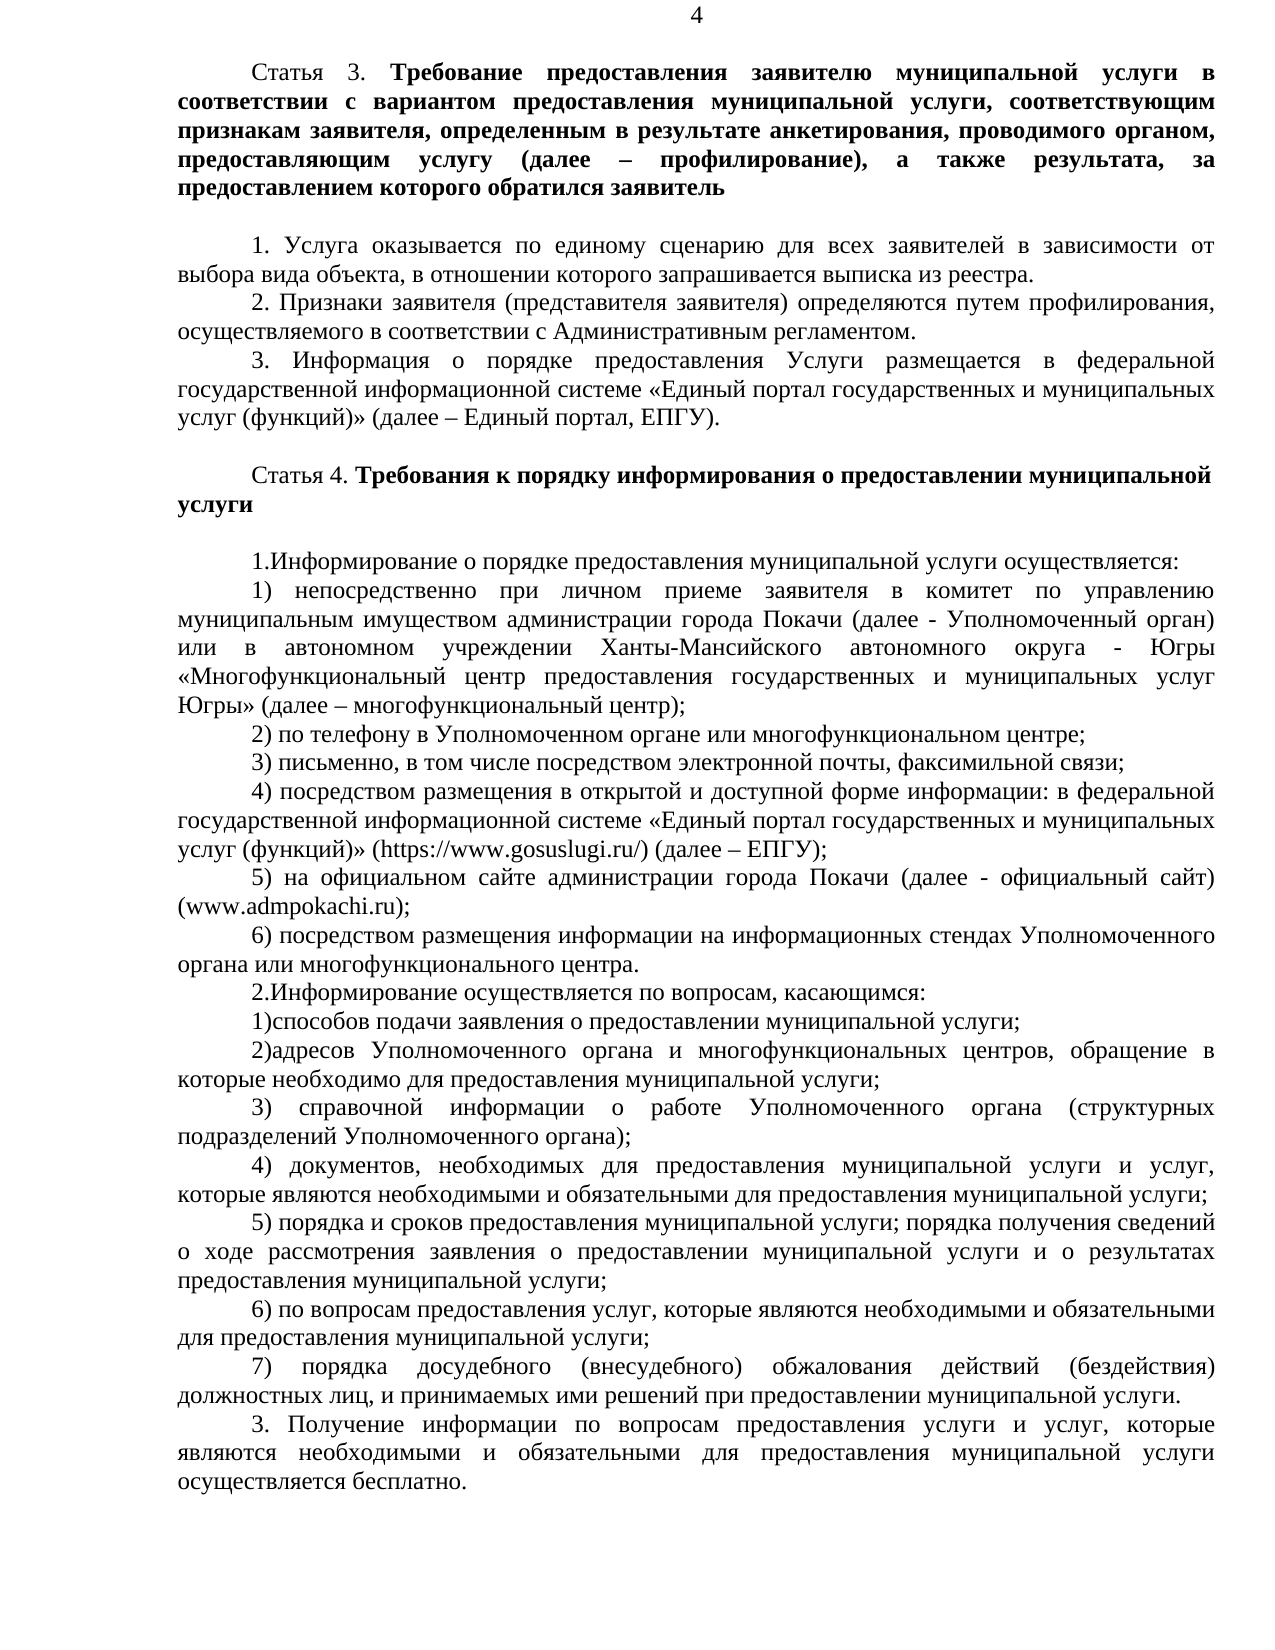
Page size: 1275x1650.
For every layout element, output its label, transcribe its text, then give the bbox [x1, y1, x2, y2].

text 6) по вопросам предоставления услуг, которые являются необходимыми и обязательными для предоставления муниципальной услуги; [177, 1294, 1216, 1351]
text 3. Информация о порядке предоставления Услуги размещается в федеральной государственной информационной системе «Единый портал государственных и муниципальных услуг (функций)» (далее – Единый портал, ЕПГУ). [177, 345, 1216, 431]
text 1) непосредственно при личном приеме заявителя в комитет по управлению муниципальным имуществом администрации города Покачи (далее - Уполномоченный орган) или в автономном учреждении Ханты-Мансийского автономного округа - Югры «Многофункциональный центр предоставления государственных и муниципальных услуг Югры» (далее – многофункциональный центр); [177, 575, 1216, 719]
list Информирование о порядке предоставления муниципальной услуги осуществляется: [177, 546, 1216, 575]
text Статья 4. Требования к порядку информирования о предоставлении муниципальной услуги [177, 460, 1216, 517]
text 5) на официальном сайте администрации города Покачи (далее - официальный сайт) (www.admpokachi.ru); [177, 862, 1216, 920]
text Статья 3. Требование предоставления заявителю муниципальной услуги в соответствии с вариантом предоставления муниципальной услуги, соответствующим признакам заявителя, определенным в результате анкетирования, проводимого органом, предоставляющим услугу (далее – профилирование), а также результата, за предоставлением которого обратился заявитель [177, 57, 1216, 201]
text 7) порядка досудебного (внесудебного) обжалования действий (бездействия) должностных лиц, и принимаемых ими решений при предоставлении муниципальной услуги. [177, 1351, 1216, 1409]
text 1. Услуга оказывается по единому сценарию для всех заявителей в зависимости от выбора вида объекта, в отношении которого запрашивается выписка из реестра. [177, 230, 1216, 287]
list способов подачи заявления о предоставлении муниципальной услуги; [177, 1006, 1216, 1035]
text 4) документов, необходимых для предоставления муниципальной услуги и услуг, которые являются необходимыми и обязательными для предоставления муниципальной услуги; [177, 1150, 1216, 1207]
text 4) посредством размещения в открытой и доступной форме информации: в федеральной государственной информационной системе «Единый портал государственных и муниципальных услуг (функций)» (https://www.gosuslugi.ru/) (далее – ЕПГУ); [177, 776, 1216, 862]
text 6) посредством размещения информации на информационных стендах Уполномоченного органа или многофункционального центра. [177, 920, 1216, 977]
text 3) письменно, в том числе посредством электронной почты, факсимильной связи; [177, 747, 1216, 776]
text 5) порядка и сроков предоставления муниципальной услуги; порядка получения сведений о ходе рассмотрения заявления о предоставлении муниципальной услуги и о результатах предоставления муниципальной услуги; [177, 1207, 1216, 1294]
list Информирование осуществляется по вопросам, касающимся: [177, 977, 1216, 1006]
text 2)адресов Уполномоченного органа и многофункциональных центров, обращение в которые необходимо для предоставления муниципальной услуги; [177, 1035, 1216, 1092]
text 3) справочной информации о работе Уполномоченного органа (структурных подразделений Уполномоченного органа); [177, 1092, 1216, 1150]
text 2. Признаки заявителя (представителя заявителя) определяются путем профилирования, осуществляемого в соответствии с Административным регламентом. [177, 287, 1216, 345]
text 2) по телефону в Уполномоченном органе или многофункциональном центре; [177, 719, 1216, 747]
text 3. Получение информации по вопросам предоставления услуги и услуг, которые являются необходимыми и обязательными для предоставления муниципальной услуги осуществляется бесплатно. [177, 1409, 1216, 1495]
